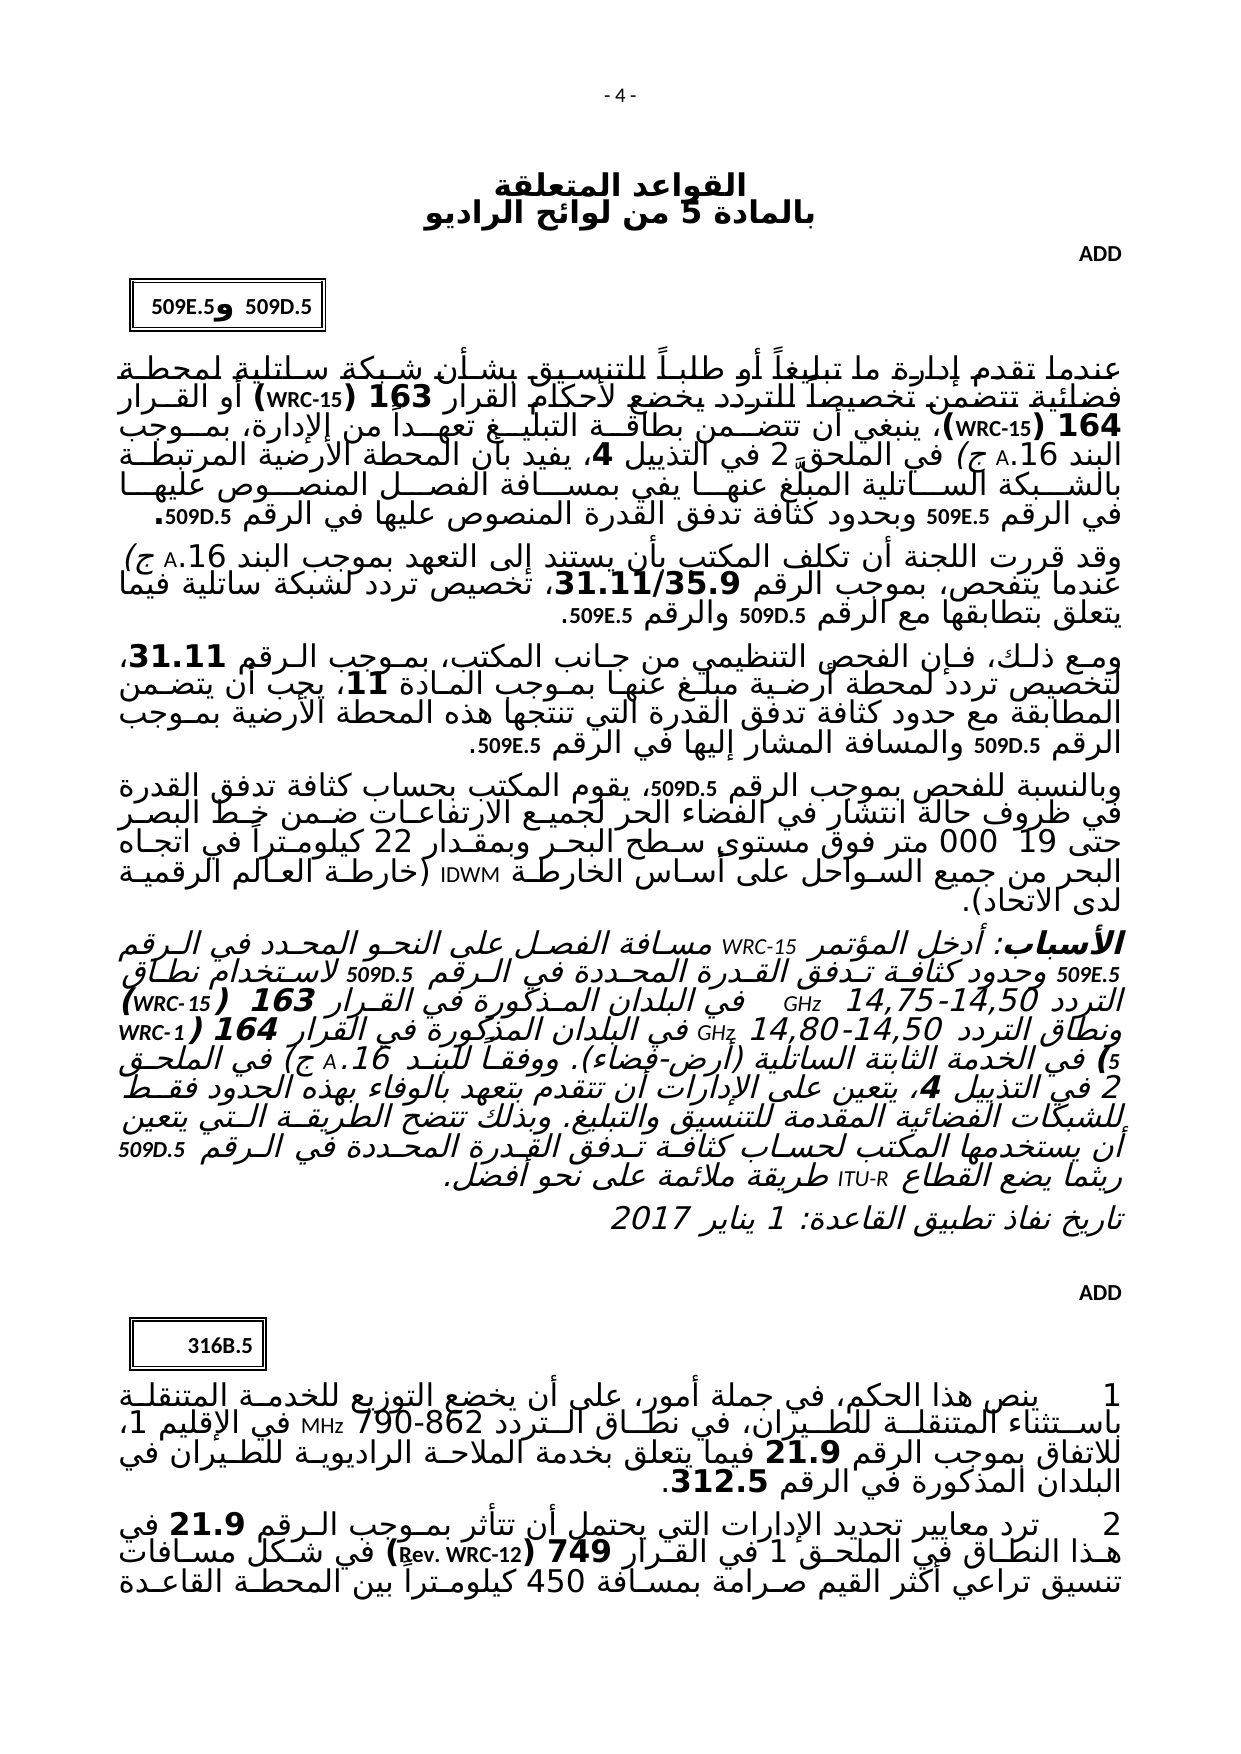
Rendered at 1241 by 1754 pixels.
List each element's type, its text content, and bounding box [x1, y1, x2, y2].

text 1 ينص هذا الحكم، في جملة أمور، على أن يخضع التوزيع للخدمة المتنقلة باستثناء المتنقلة للطيران، في نطاق التردد 862-790 MHz في الإقليم 1، للاتفاق بموجب الرقم 21.9 فيما يتعلق بخدمة الملاحة الراديوية للطيران في البلدان المذكورة في الرقم 312.5. [118, 1383, 1122, 1499]
text الأسباب: أدخل المؤتمر WRC-15 مسافة الفصل على النحو المحدد في الرقم 509E.5 وحدود كثافة تدفق القدرة المحددة في الرقم 509D.5 لاستخدام نطاق التردد 14,50-14,75 GHz في البلدان المذكورة في القرار 163 (WRC-15) ونطاق التردد 14,50-14,80 GHz في البلدان المذكورة في القرار 164 (WRC-15) في الخدمة الثابتة الساتلية (أرض-فضاء). ووفقاً للبند 16.A ج) في الملحق 2 في التذييل 4، يتعين على الإدارات أن تتقدم بتعهد بالوفاء بهذه الحدود فقط للشبكات الفضائية المقدمة للتنسيق والتبليغ. وبذلك تتضح الطريقة التي يتعين أن يستخدمها المكتب لحساب كثافة تدفق القدرة المحددة في الرقم 509D.5 ريثما يضع القطاع ITU-R طريقة ملائمة على نحو أفضل. [118, 931, 1122, 1193]
text عندما تقدم إدارة ما تبليغاً أو طلباً للتنسيق بشأن شبكة ساتلية لمحطة فضائية تتضمن تخصيصاً للتردد يخضع لأحكام القرار 163 (WRC-15) أو القرار 164 (WRC-15)، ينبغي أن تتضمن بطاقة التبليغ تعهداً من الإدارة، بموجب البند 16.A ج) في الملحق 2 في التذييل 4، يفيد بأن المحطة الأرضية المرتبطة بالشبكة الساتلية المبلَّغ عنها يفي بمسافة الفصل المنصوص عليها في الرقم 509E.5 وبحدود كثافة تدفق القدرة المنصوص عليها في الرقم 509D.5. [118, 356, 1122, 531]
subtitle القواعد المتعلقة بالمادة 5 من لوائح الراديو [118, 173, 1122, 231]
table_header 316B.5 [134, 1322, 262, 1366]
text ومع ذلك، فإن الفحص التنظيمي من جانب المكتب، بموجب الرقم 31.11، لتخصيص تردد لمحطة أرضية مبلغ عنها بموجب المادة 11، يجب أن يتضمن المطابقة مع حدود كثافة تدفق القدرة التي تنتجها هذه المحطة الأرضية بموجب الرقم 509D.5 والمسافة المشار إليها في الرقم 509E.5. [118, 644, 1122, 760]
table_header 509D.5 و509E.5 [134, 283, 321, 327]
text ADD [118, 1282, 1122, 1305]
text تاريخ نفاذ تطبيق القاعدة: 1 يناير 2017 [118, 1206, 968, 1235]
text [118, 1512, 1122, 1599]
text وبالنسبة للفحص بموجب الرقم 509D.5، يقوم المكتب بحساب كثافة تدفق القدرة في ظروف حالة انتشار في الفضاء الحر لجميع الارتفاعات ضمن خط البصر حتى 19 000 متر فوق مستوى سطح البحر وبمقدار 22 كيلومتراً في اتجاه البحر من جميع السواحل على أساس الخارطة IDWM (خارطة العالم الرقمية لدى الاتحاد). [118, 773, 1122, 918]
text ADD [118, 243, 1122, 266]
text وقد قررت اللجنة أن تكلف المكتب بأن يستند إلى التعهد بموجب البند 16.A ج) عندما يتفحص، بموجب الرقم 31.11/35.9، تخصيص تردد لشبكة ساتلية فيما يتعلق بتطابقها مع الرقم 509D.5 والرقم 509E.5. [118, 544, 1122, 631]
text تاريخ نفاذ تطبيق القاعدة: 1 يناير 2017 [928, 1206, 1122, 1235]
